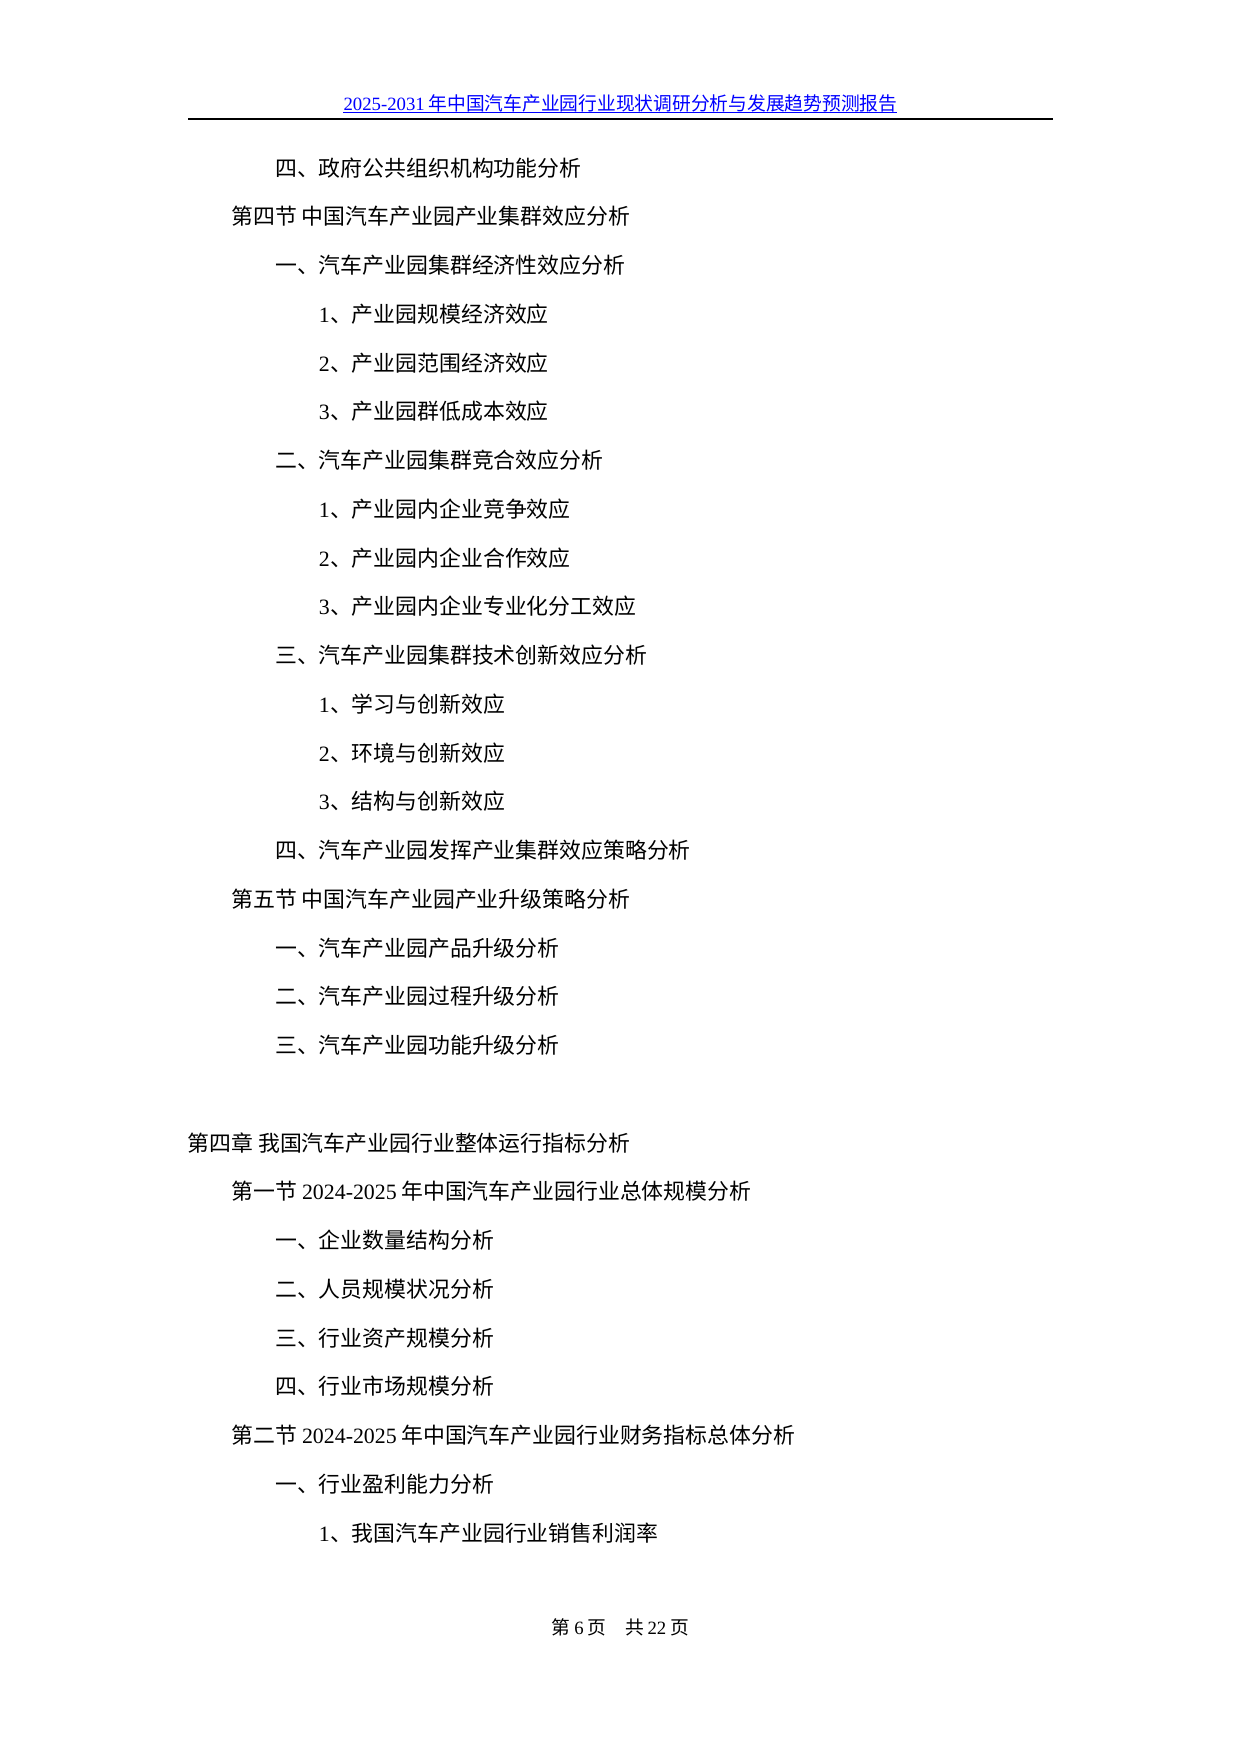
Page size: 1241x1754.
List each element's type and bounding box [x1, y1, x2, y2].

text [187, 150, 1053, 1548]
